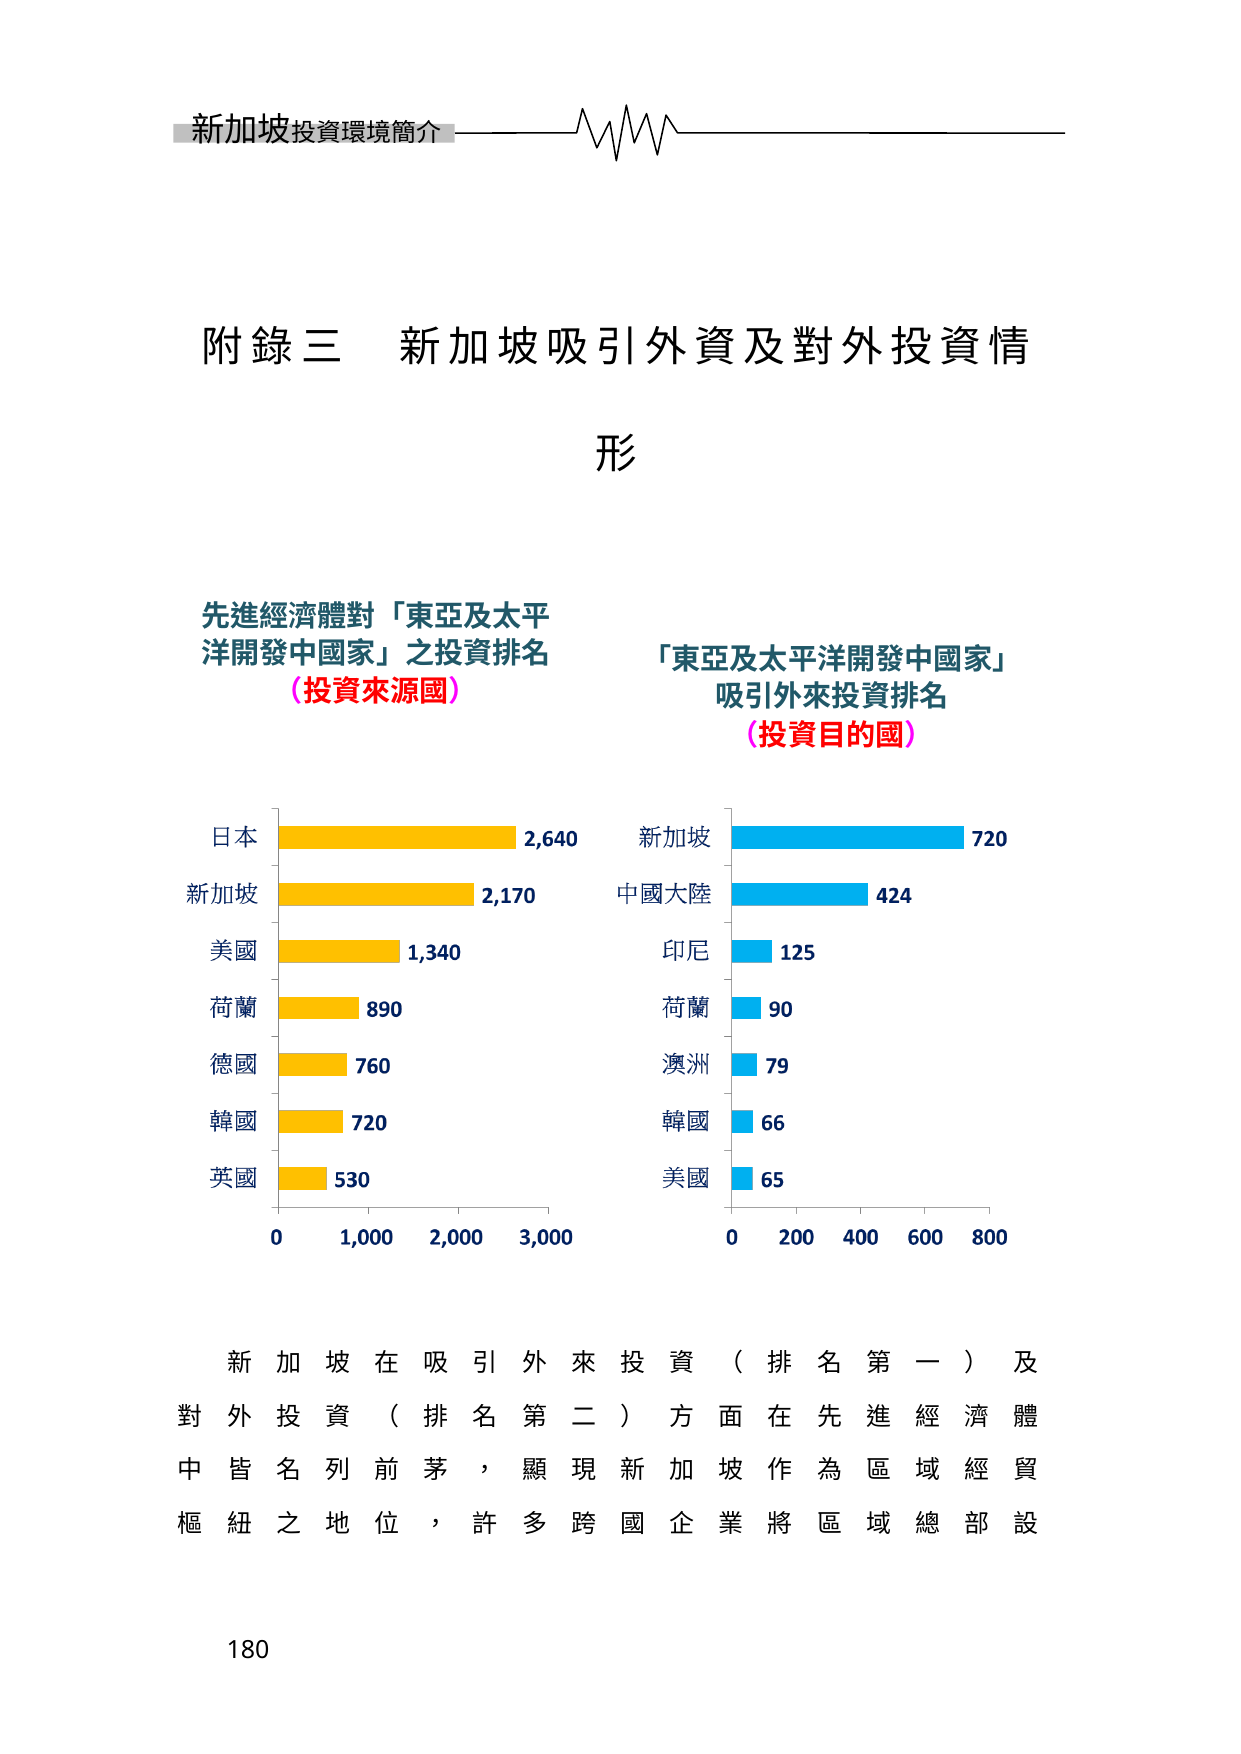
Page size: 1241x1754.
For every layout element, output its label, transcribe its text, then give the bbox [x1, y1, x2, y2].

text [178, 1334, 1063, 1548]
picture [178, 798, 1076, 1257]
text 附錄三 新加坡吸引外資及對外投資情形 [178, 290, 1063, 504]
